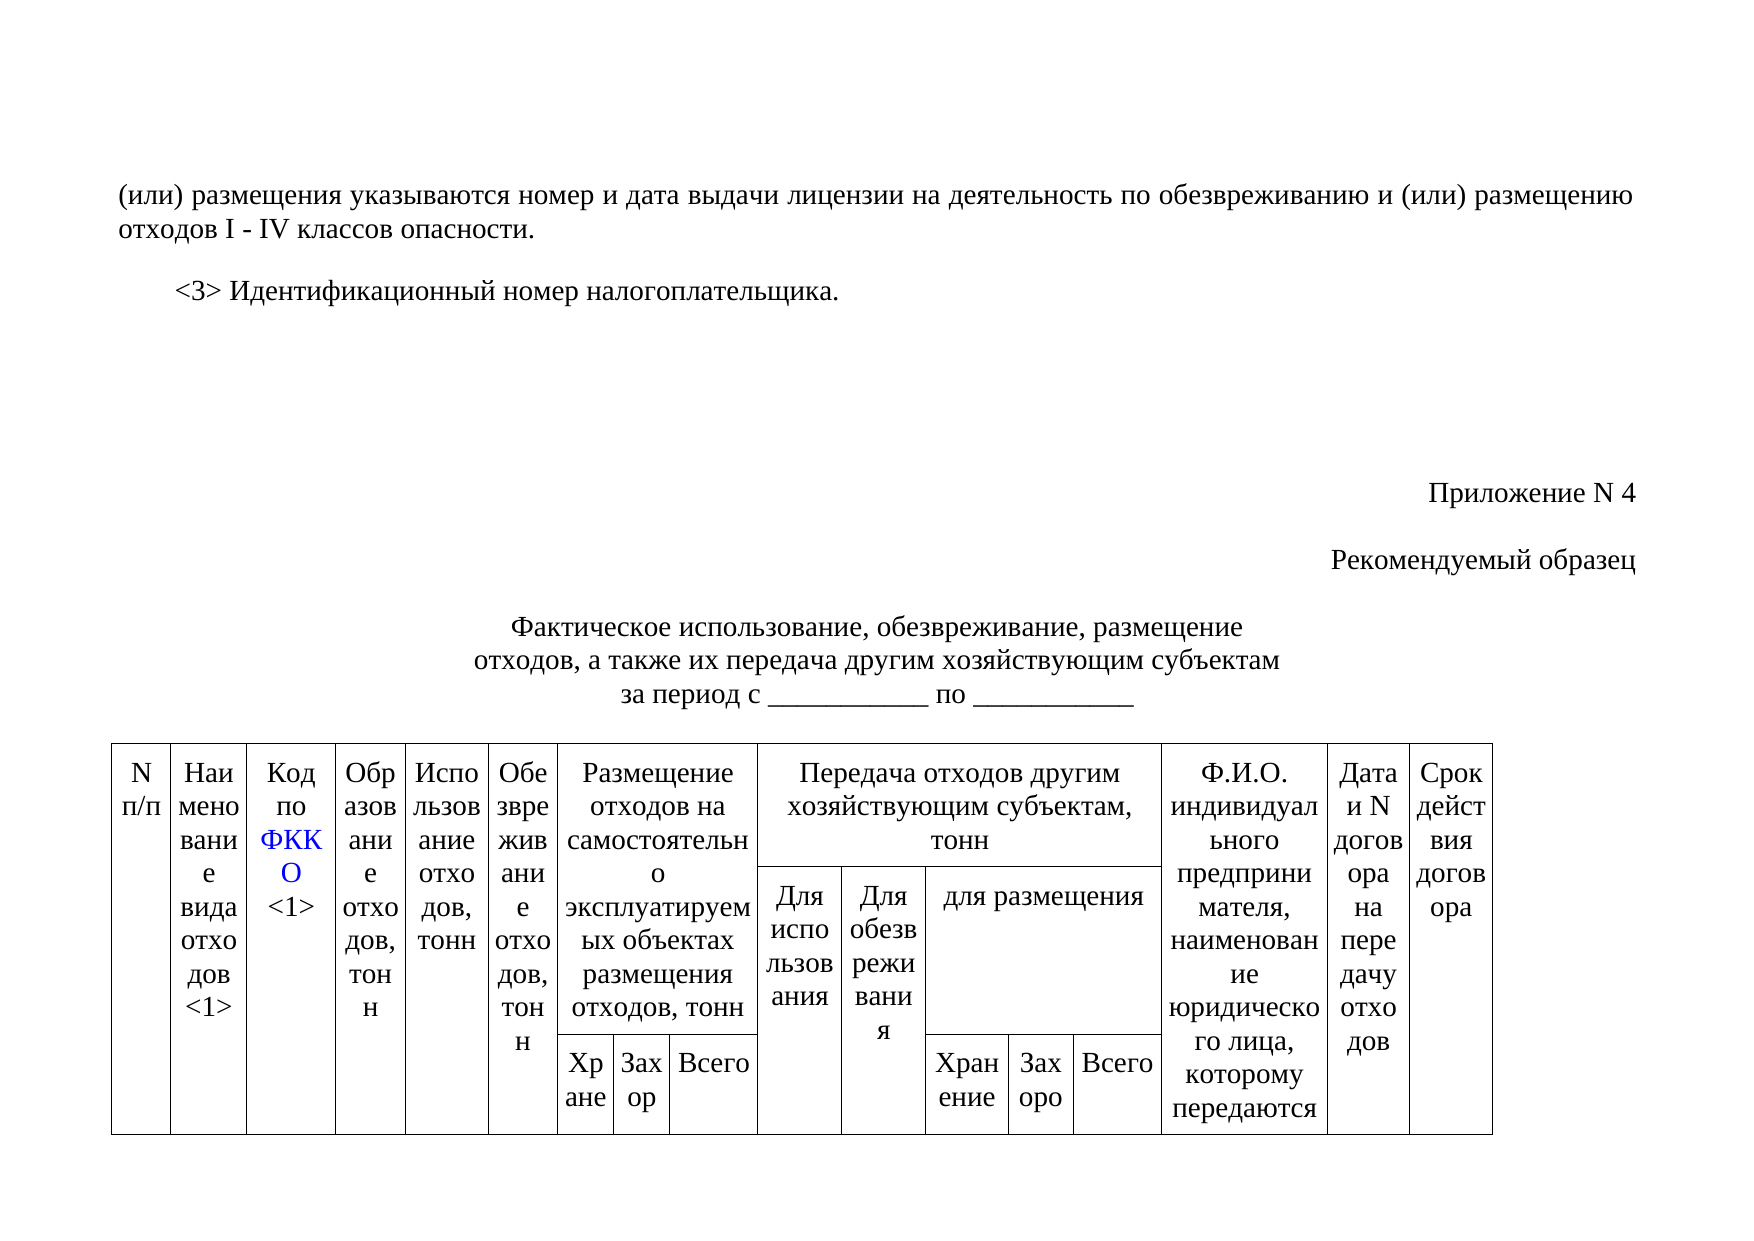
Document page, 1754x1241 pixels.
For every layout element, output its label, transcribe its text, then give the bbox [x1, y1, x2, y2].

table_header Образование отходов, тонн [336, 744, 405, 1134]
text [118, 177, 1636, 244]
text Фактическое использование, обезвреживание, размещение [118, 609, 1636, 642]
table_header Наименование вида отходов <1> [171, 744, 246, 1134]
table_cell для размещения [926, 867, 1161, 1034]
table_cell Хранение [926, 1035, 1008, 1134]
table_cell Захоронение [614, 1035, 669, 1134]
text Приложение N 4 [118, 475, 1636, 508]
table_header Использование отходов, тонн [406, 744, 488, 1134]
table_header Обезвреживание отходов, тонн [489, 744, 557, 1134]
table_header Код по ФККО <1> [247, 744, 335, 1134]
table_header Дата и N договора на передачу отходов [1328, 744, 1409, 1134]
table_header N п/п [112, 744, 170, 1134]
table_header Срок действия договора [1410, 744, 1492, 1134]
text отходов, а также их передача другим хозяйствующим субъектам [118, 642, 1636, 676]
table_cell Всего [670, 1035, 757, 1134]
text за период с ___________ по ___________ [118, 676, 1636, 709]
table_cell Захоронение [1009, 1035, 1073, 1134]
text Рекомендуемый образец [118, 542, 1636, 575]
table_cell Всего [1074, 1035, 1161, 1134]
text <3> Идентификационный номер налогоплательщика. [118, 273, 1636, 307]
table_header Ф.И.О. индивидуального предпринимателя, наименование юридического лица, которому передаются отходы, его место нахождения (жительства) <2>, ИНН <3> [1162, 744, 1327, 1134]
table_cell Для использования [758, 867, 841, 1134]
table_header Передача отходов другим хозяйствующим субъектам, тонн [758, 744, 1161, 866]
table_cell Для обезвреживания [842, 867, 925, 1134]
table_header Размещение отходов на самостоятельно эксплуатируемых объектах размещения отходов, тонн [558, 744, 757, 1034]
table_cell Хранение [558, 1035, 613, 1134]
